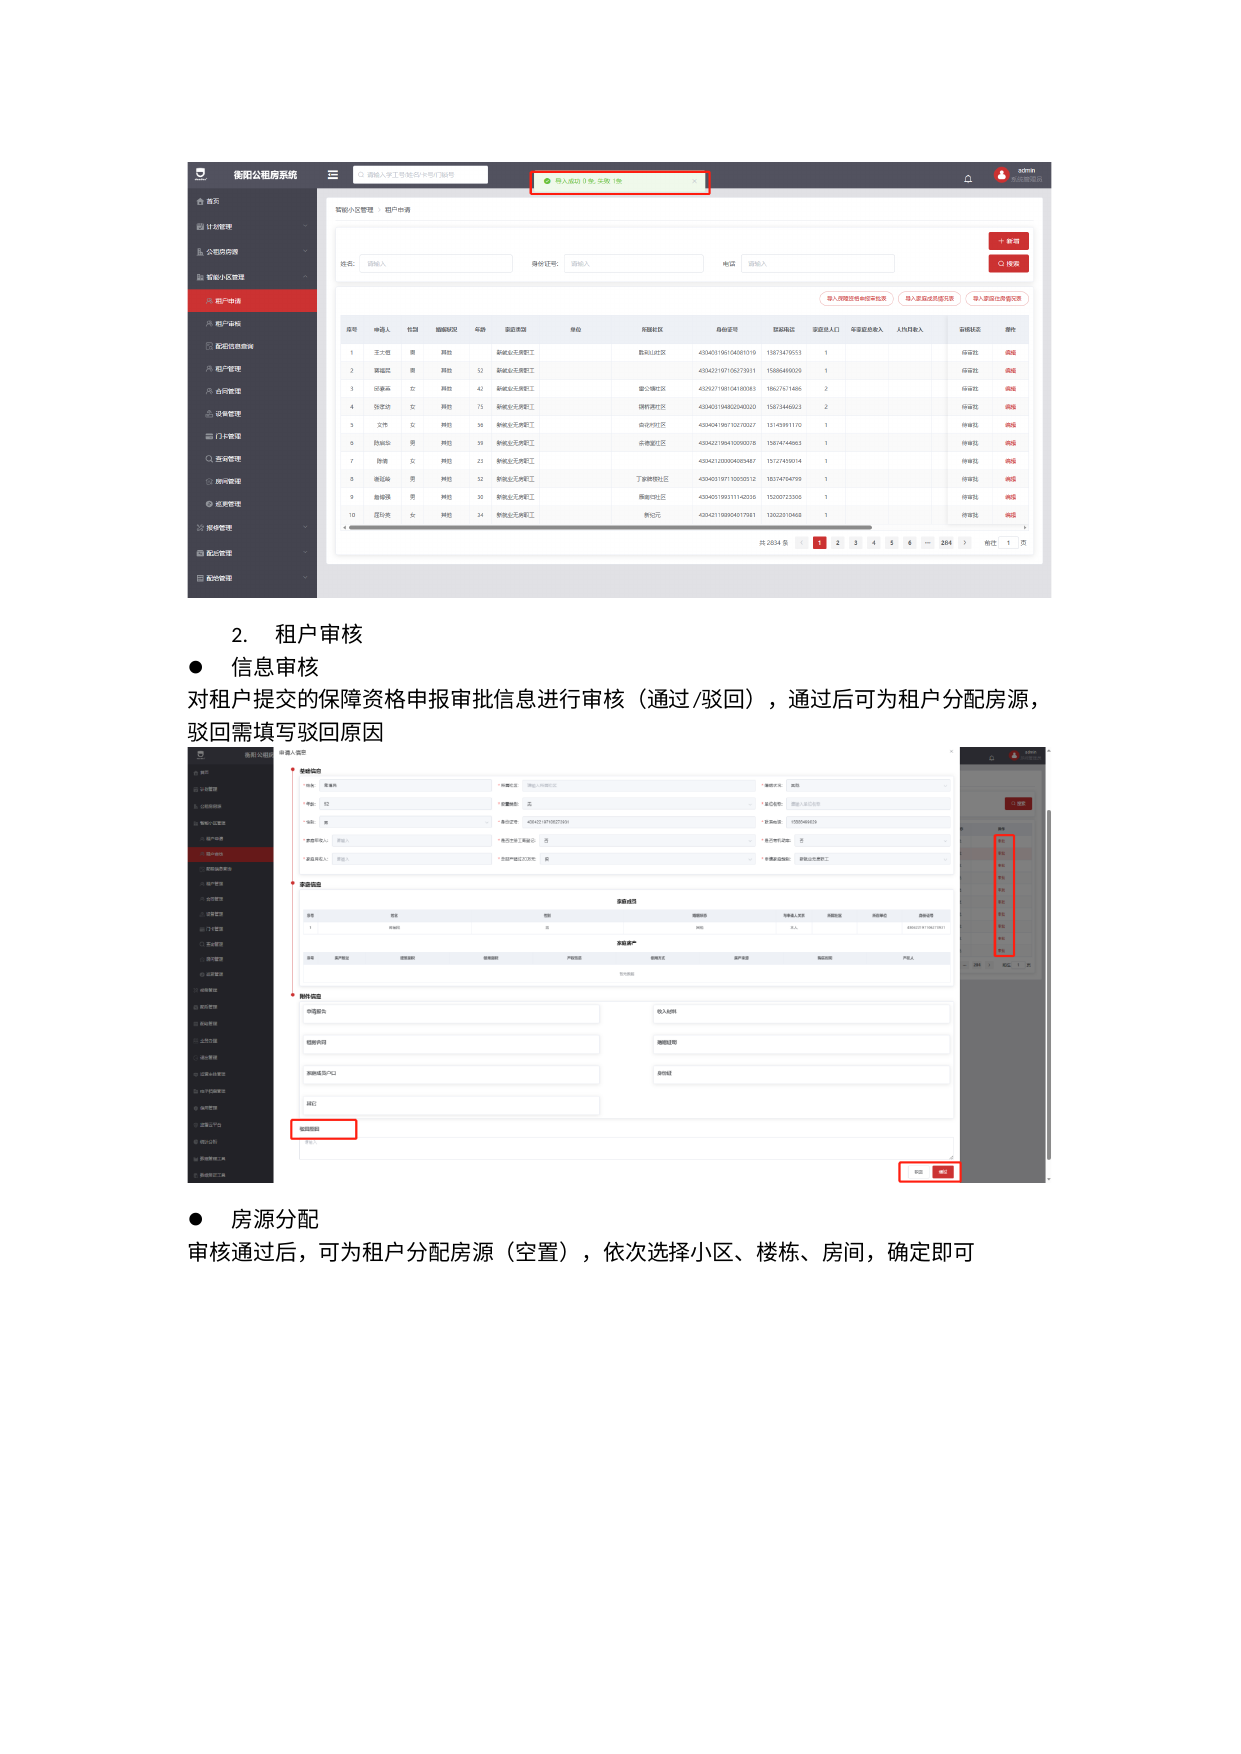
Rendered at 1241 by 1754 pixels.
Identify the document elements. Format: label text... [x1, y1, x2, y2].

list 租户审核 [231, 617, 1053, 649]
list 信息审核 [187, 649, 1053, 682]
list 对租户提交的保障资格申报审批信息进行审核（通过/驳回），通过后可为租户分配房源，驳回需填写驳回原因 [187, 682, 1053, 747]
list 审核通过后，可为租户分配房源（空置），依次选择小区、楼栋、房间，确定即可 [187, 1234, 1053, 1267]
list 房源分配 [187, 1202, 1053, 1234]
picture [187, 747, 1052, 1183]
picture [187, 162, 1052, 598]
